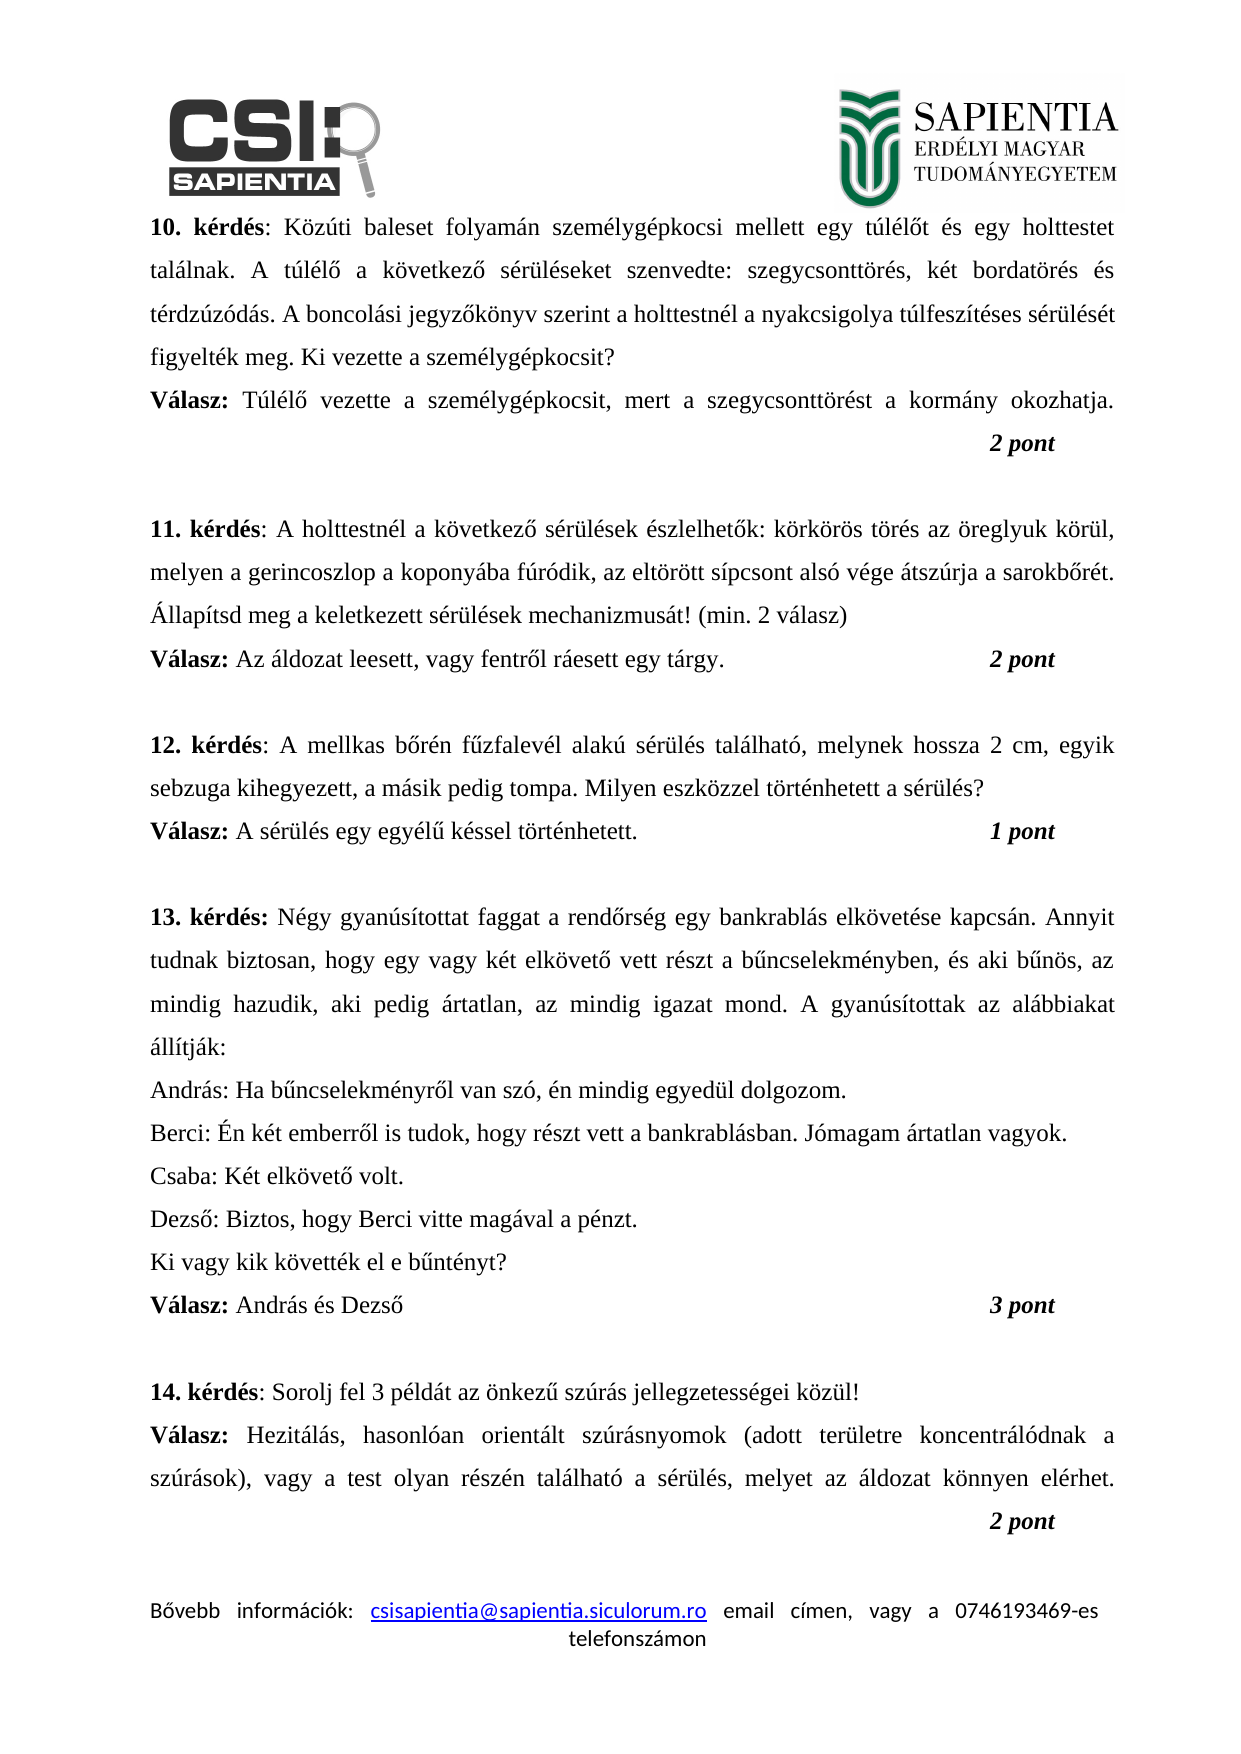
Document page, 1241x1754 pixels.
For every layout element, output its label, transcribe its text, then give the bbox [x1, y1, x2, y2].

text 14. kérdés: Sorolj fel 3 példát az önkezű szúrás jellegzetességei közül! [150, 1377, 1116, 1406]
text Ki vagy kik követték el e bűntényt? [150, 1247, 1116, 1276]
text Válasz: András és Dezső 3 pont [150, 1291, 1116, 1319]
text András: Ha bűncselekményről van szó, én mindig egyedül dolgozom. [150, 1075, 1116, 1104]
text 12. kérdés: A mellkas bőrén fűzfalevél alakú sérülés található, melynek hossza 2 cm, egyik sebzuga kihegyezett, a másik pedig tompa. Milyen eszközzel történhetett a sérülés? [150, 730, 1116, 802]
text Válasz: Túlélő vezette a személygépkocsit, mert a szegycsonttörést a kormány okozhatja. 2 pont [150, 385, 1116, 457]
text 11. kérdés: A holttestnél a következő sérülések észlelhetők: körkörös törés az öreglyuk körül, melyen a gerincoszlop a koponyába fúródik, az eltörött sípcsont alsó vége átszúrja a sarokbőrét. Állapítsd meg a keletkezett sérülések mechanizmusát! (min. 2 válasz) [150, 514, 1116, 629]
picture [150, 83, 393, 213]
text 13. kérdés: Négy gyanúsítottat faggat a rendőrség egy bankrablás elkövetése kapcsán. Annyit tudnak biztosan, hogy egy vagy két elkövető vett részt a bűncselekményben, és aki bűnös, az mindig hazudik, aki pedig ártatlan, az mindig igazat mond. A gyanúsítottak az alábbiakat állítják: [150, 902, 1116, 1061]
text 10. kérdés: Közúti baleset folyamán személygépkocsi mellett egy túlélőt és egy holttestet találnak. A túlélő a következő sérüléseket szenvedte: szegycsonttörés, két bordatörés és térdzúzódás. A boncolási jegyzőkönyv szerint a holttestnél a nyakcsigolya túlfeszítéses sérülését figyelték meg. Ki vezette a személygépkocsit? [150, 212, 1116, 371]
text Berci: Én két emberről is tudok, hogy részt vett a bankrablásban. Jómagam ártatlan vagyok. [150, 1118, 1116, 1147]
text Dezső: Biztos, hogy Berci vitte magával a pénzt. [150, 1204, 1116, 1233]
text Válasz: Hezitálás, hasonlóan orientált szúrásnyomok (adott területre koncentrálódnak a szúrások), vagy a test olyan részén található a sérülés, melyet az áldozat könnyen elérhet. 2 pont [150, 1420, 1116, 1535]
picture [834, 73, 1125, 213]
text Válasz: A sérülés egy egyélű késsel történhetett. 1 pont [150, 816, 1116, 845]
text Válasz: Az áldozat leesett, vagy fentről ráesett egy tárgy. 2 pont [150, 644, 1116, 672]
text Csaba: Két elkövető volt. [150, 1161, 1116, 1190]
